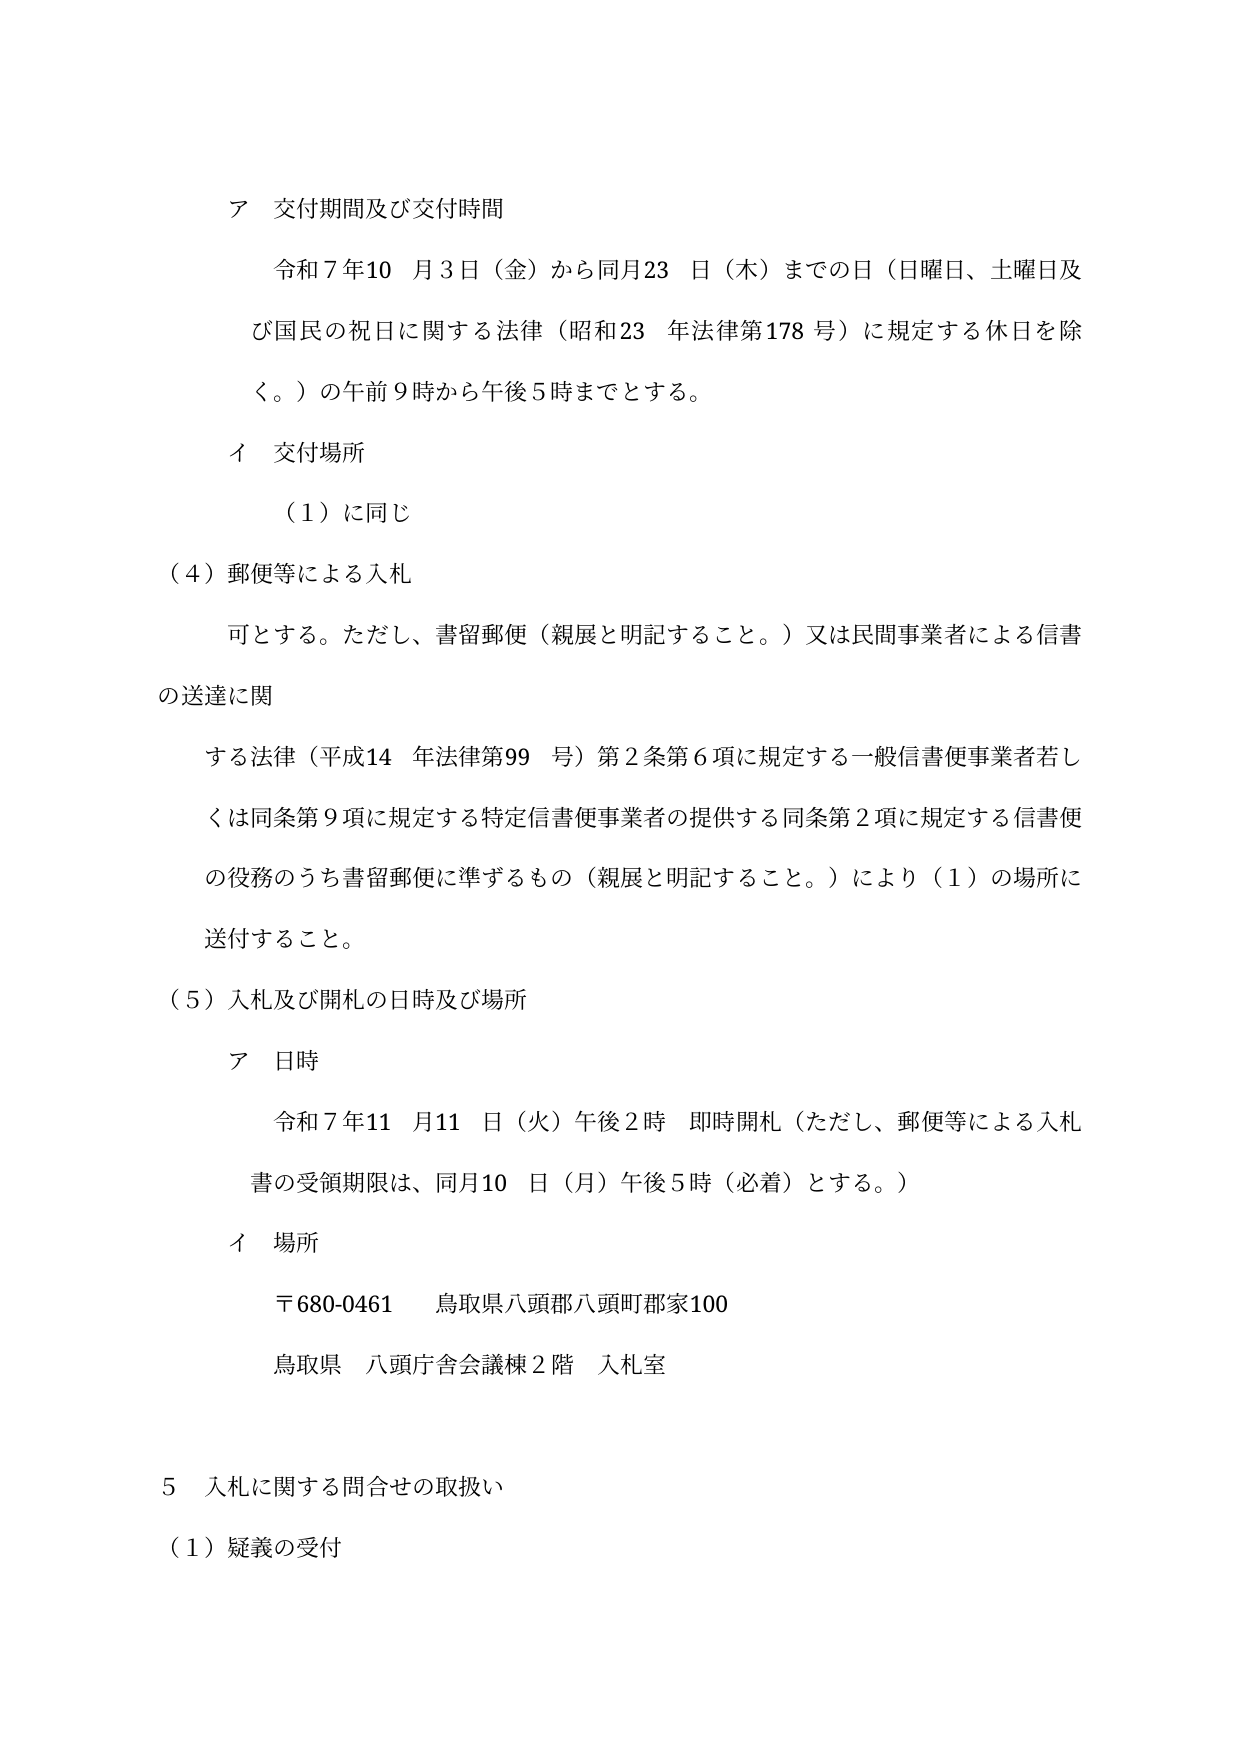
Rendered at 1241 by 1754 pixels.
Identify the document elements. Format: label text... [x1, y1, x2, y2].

text ア 交付期間及び交付時間 [158, 177, 1083, 238]
text する法律（平成14年法律第99号）第２条第６項に規定する一般信書便事業者若しくは同条第９項に規定する特定信書便事業者の提供する同条第２項に規定する信書便の役務のうち書留郵便に準ずるもの（親展と明記すること。）により（１）の場所に送付すること。 [198, 725, 1083, 968]
text 可とする。ただし、書留郵便（親展と明記すること。）又は民間事業者による信書の送達に関 [158, 603, 1083, 725]
text 鳥取県 八頭庁舎会議棟２階 入札室 [158, 1333, 1083, 1394]
text （１）に同じ [238, 482, 1083, 542]
text イ 場所 [218, 1212, 1083, 1272]
text ５ 入札に関する問合せの取扱い [158, 1455, 1083, 1516]
text （４）郵便等による入札 [158, 542, 1083, 603]
text （５）入札及び開札の日時及び場所 [158, 968, 1083, 1029]
text 令和７年10月３日（金）から同月23日（木）までの日（日曜日、土曜日及び国民の祝日に関する法律（昭和23年法律第178号）に規定する休日を除く。）の午前９時から午後５時までとする。 [238, 238, 1083, 421]
text （１）疑義の受付 [158, 1516, 1083, 1577]
text ア 日時 [158, 1029, 1083, 1090]
text 令和７年11月11日（火）午後２時 即時開札（ただし、郵便等による入札書の受領期限は、同月10日（月）午後５時（必着）とする。） [238, 1090, 1083, 1212]
text 〒680-0461 鳥取県八頭郡八頭町郡家100 [158, 1272, 1083, 1333]
text イ 交付場所 [158, 421, 1083, 482]
